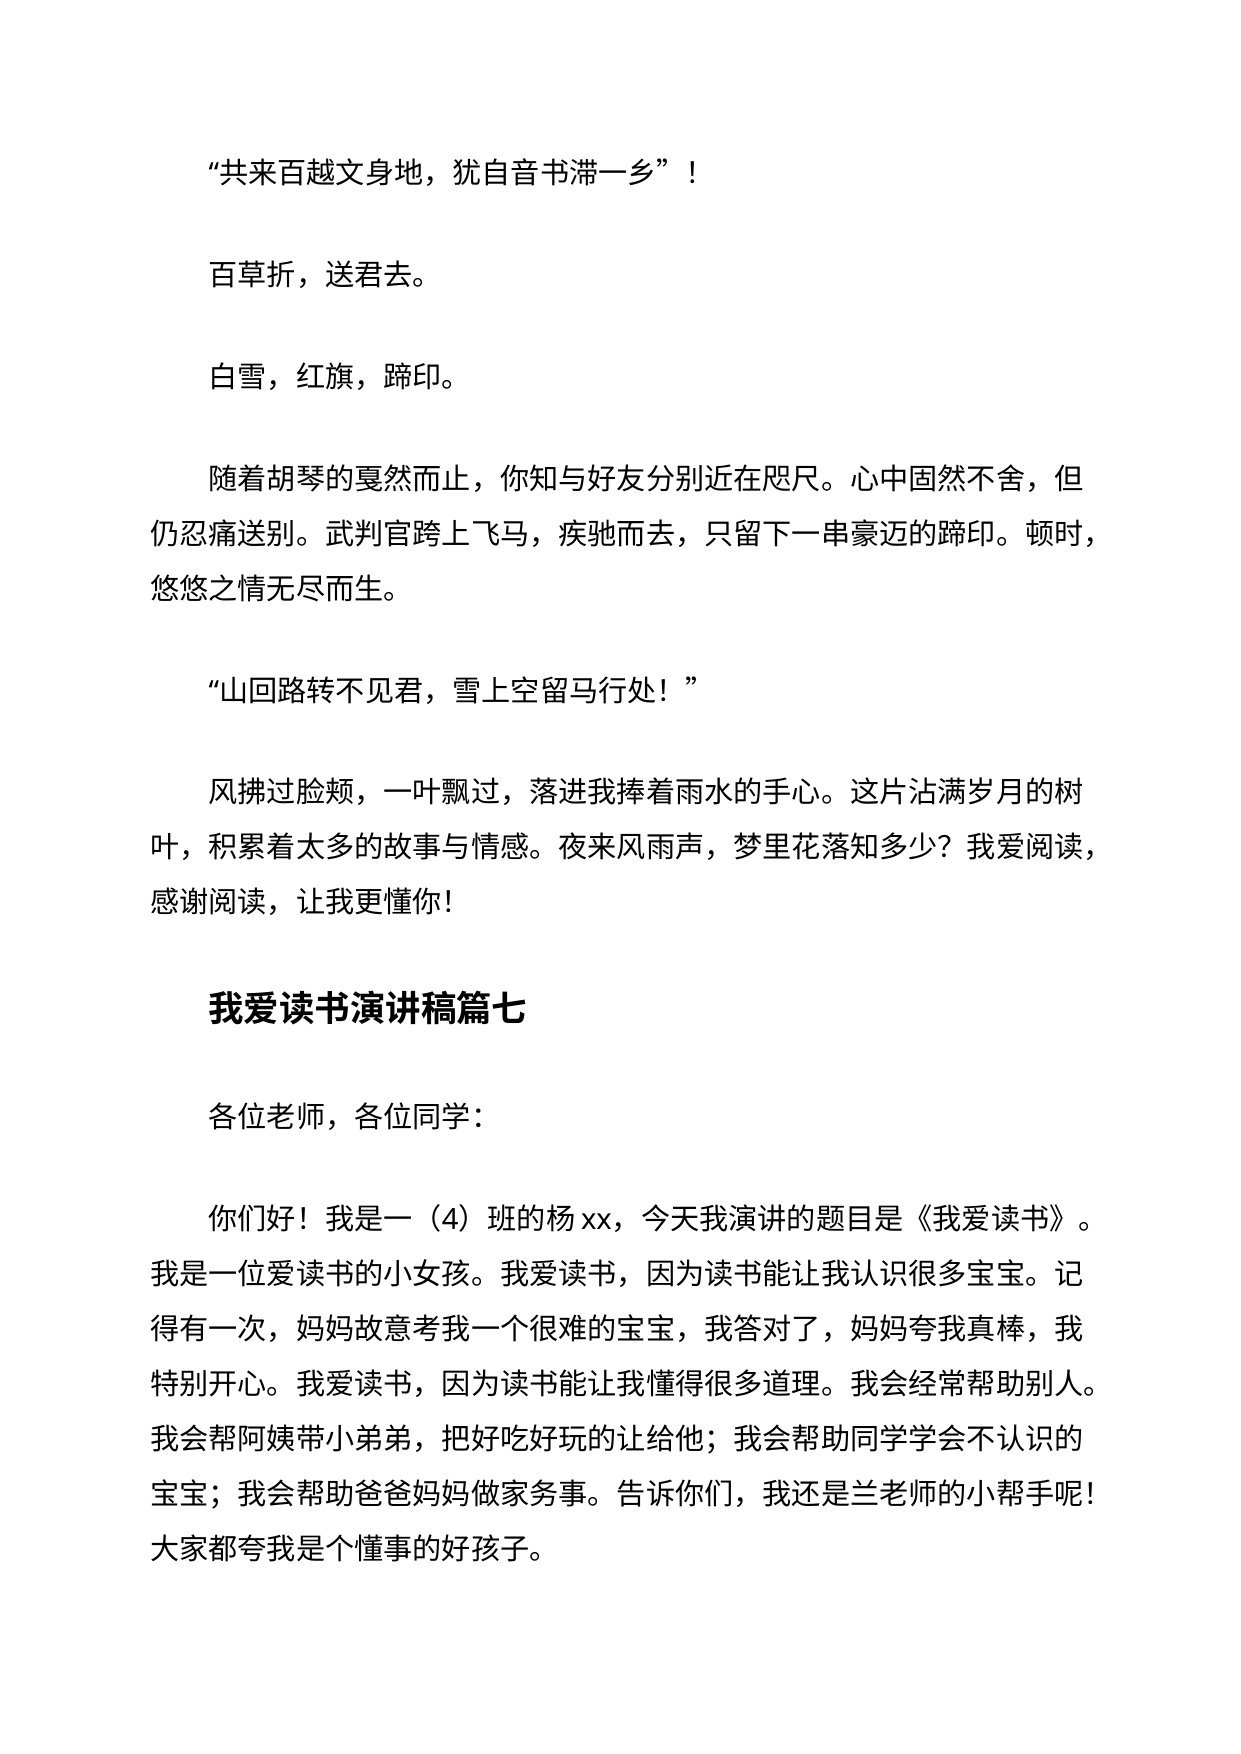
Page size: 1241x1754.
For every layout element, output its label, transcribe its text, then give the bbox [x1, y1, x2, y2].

text 你们好！我是一（4）班的杨xx，今天我演讲的题目是《我爱读书》。我是一位爱读书的小女孩。我爱读书，因为读书能让我认识很多宝宝。记得有一次，妈妈故意考我一个很难的宝宝，我答对了，妈妈夸我真棒，我特别开心。我爱读书，因为读书能让我懂得很多道理。我会经常帮助别人。我会帮阿姨带小弟弟，把好吃好玩的让给他；我会帮助同学学会不认识的宝宝；我会帮助爸爸妈妈做家务事。告诉你们，我还是兰老师的小帮手呢！大家都夸我是个懂事的好孩子。 [150, 1196, 1090, 1568]
text 白雪，红旗，蹄印。 [150, 354, 1090, 396]
text 我爱读书演讲稿篇七 [150, 981, 1090, 1032]
text 风拂过脸颊，一叶飘过，落进我捧着雨水的手心。这片沾满岁月的树叶，积累着太多的故事与情感。夜来风雨声，梦里花落知多少？我爱阅读，感谢阅读，让我更懂你！ [150, 769, 1090, 921]
text 随着胡琴的戛然而止，你知与好友分别近在咫尺。心中固然不舍，但仍忍痛送别。武判官跨上飞马，疾驰而去，只留下一串豪迈的蹄印。顿时，悠悠之情无尽而生。 [150, 456, 1090, 608]
text 百草折，送君去。 [150, 252, 1090, 294]
text “山回路转不见君，雪上空留马行处！” [150, 667, 1090, 709]
text 各位老师，各位同学： [150, 1094, 1090, 1136]
text “共来百越文身地，犹自音书滞一乡”！ [150, 150, 1090, 192]
